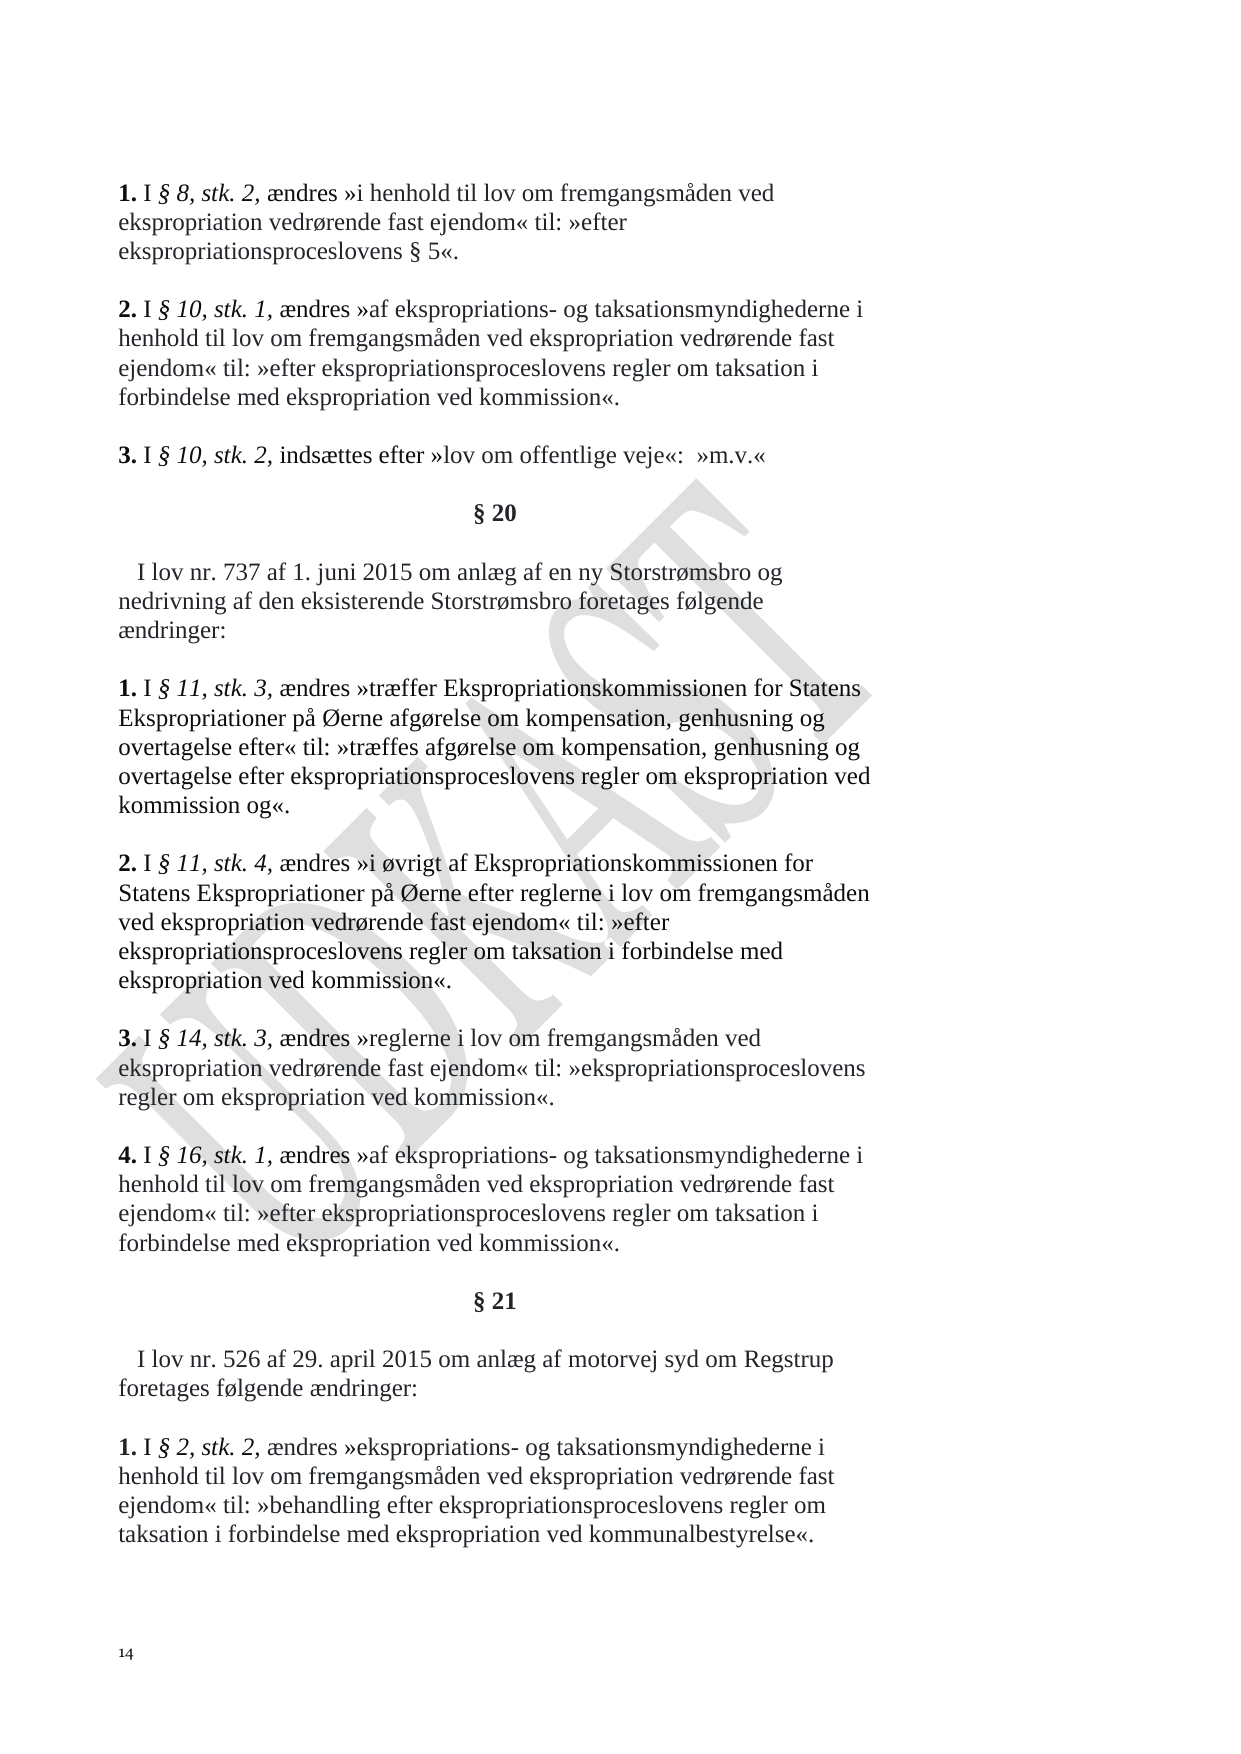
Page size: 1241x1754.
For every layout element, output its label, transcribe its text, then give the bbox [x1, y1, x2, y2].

text 4. I § 16, stk. 1, ændres »af ekspropriations- og taksationsmyndighederne i henhold til lov om fremgangsmåden ved ekspropriation vedrørende fast ejendom« til: »efter ekspropriationsproceslovens regler om taksation i forbindelse med ekspropriation ved kommission«. [118, 1140, 871, 1256]
text 3. I § 10, stk. 2, indsættes efter »lov om offentlige veje«: »m.v.« [118, 440, 871, 469]
text I lov nr. 737 af 1. juni 2015 om anlæg af en ny Storstrømsbro og nedrivning af den eksisterende Storstrømsbro foretages følgende ændringer: [118, 556, 871, 644]
text I lov nr. 526 af 29. april 2015 om anlæg af motorvej syd om Regstrup foretages følgende ændringer: [118, 1344, 871, 1402]
text 3. I § 14, stk. 3, ændres »reglerne i lov om fremgangsmåden ved ekspropriation vedrørende fast ejendom« til: »ekspropriationsproceslovens regler om ekspropriation ved kommission«. [118, 1023, 871, 1111]
text 1. I § 8, stk. 2, ændres »i henhold til lov om fremgangsmåden ved ekspropriation vedrørende fast ejendom« til: »efter ekspropriationsproceslovens § 5«. [118, 177, 871, 265]
text 1. I § 2, stk. 2, ændres »ekspropriations- og taksationsmyndighederne i henhold til lov om fremgangsmåden ved ekspropriation vedrørende fast ejendom« til: »behandling efter ekspropriationsproceslovens regler om taksation i forbindelse med ekspropriation ved kommunalbestyrelse«. [118, 1431, 871, 1548]
text § 20 [118, 498, 871, 527]
text 1. I § 11, stk. 3, ændres »træffer Ekspropriationskommissionen for Statens Ekspropriationer på Øerne afgørelse om kompensation, genhusning og overtagelse efter« til: »træffes afgørelse om kompensation, genhusning og overtagelse efter ekspropriationsproceslovens regler om ekspropriation ved kommission og«. [118, 673, 871, 819]
text 2. I § 11, stk. 4, ændres »i øvrigt af Ekspropriationskommissionen for Statens Ekspropriationer på Øerne efter reglerne i lov om fremgangsmåden ved ekspropriation vedrørende fast ejendom« til: »efter ekspropriationsproceslovens regler om taksation i forbindelse med ekspropriation ved kommission«. [118, 848, 871, 994]
text § 21 [118, 1286, 871, 1315]
